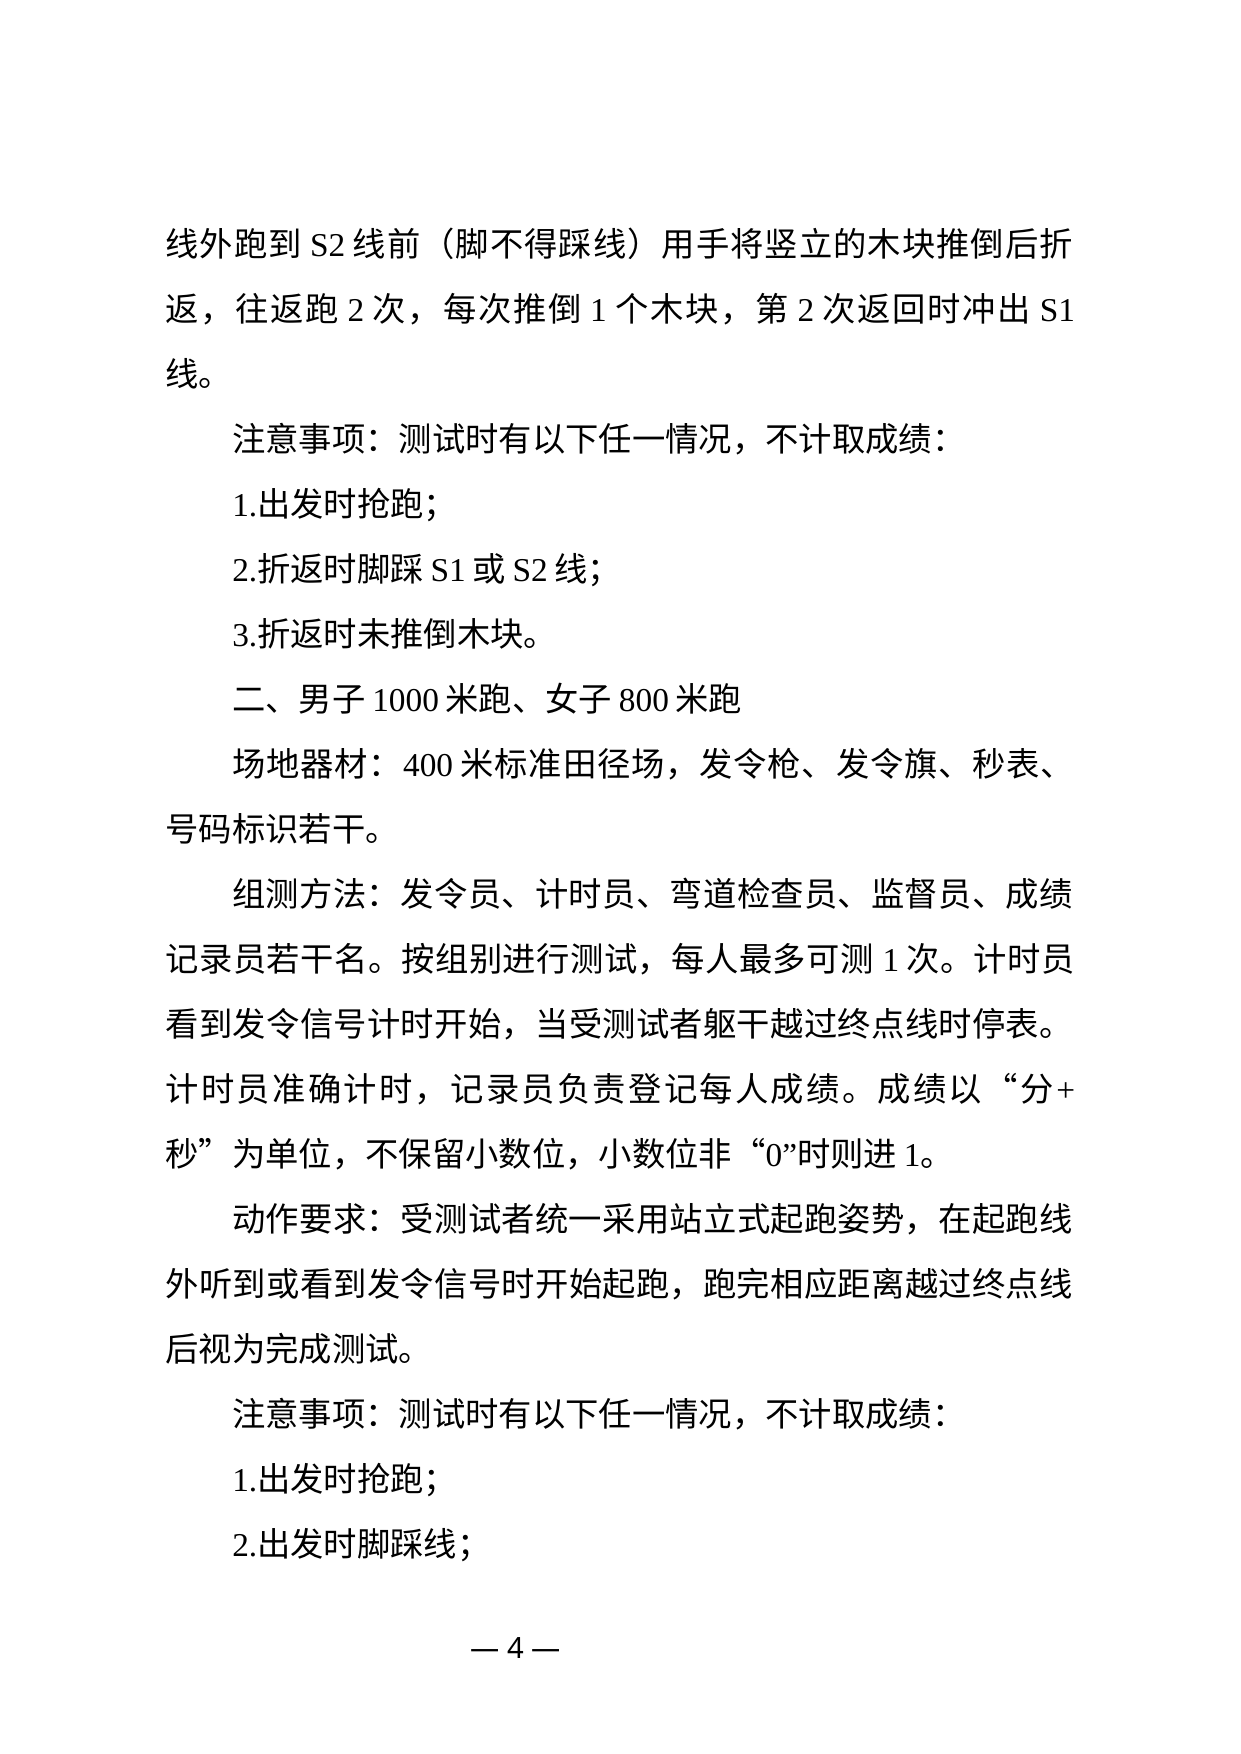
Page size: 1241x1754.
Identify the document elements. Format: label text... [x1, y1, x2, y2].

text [165, 209, 1075, 404]
text 2.折返时脚踩S1或S2线； [165, 534, 1075, 599]
text 组测方法：发令员、计时员、弯道检查员、监督员、成绩记录员若干名。按组别进行测试，每人最多可测1次。计时员看到发令信号计时开始，当受测试者躯干越过终点线时停表。计时员准确计时，记录员负责登记每人成绩。成绩以“分+秒”为单位，不保留小数位，小数位非“0”时则进1。 [165, 859, 1075, 1184]
text 动作要求：受测试者统一采用站立式起跑姿势，在起跑线外听到或看到发令信号时开始起跑，跑完相应距离越过终点线后视为完成测试。 [165, 1184, 1075, 1379]
text 场地器材：400米标准田径场，发令枪、发令旗、秒表、号码标识若干。 [165, 729, 1075, 859]
text 1.出发时抢跑； [165, 469, 1075, 534]
text 2.出发时脚踩线； [165, 1509, 1075, 1574]
text 1.出发时抢跑； [165, 1444, 1075, 1509]
text 二、男子1000米跑、女子800米跑 [165, 664, 1075, 729]
text 3.折返时未推倒木块。 [165, 599, 1075, 664]
text 注意事项：测试时有以下任一情况，不计取成绩： [165, 1379, 1075, 1444]
text 注意事项：测试时有以下任一情况，不计取成绩： [165, 404, 1075, 469]
